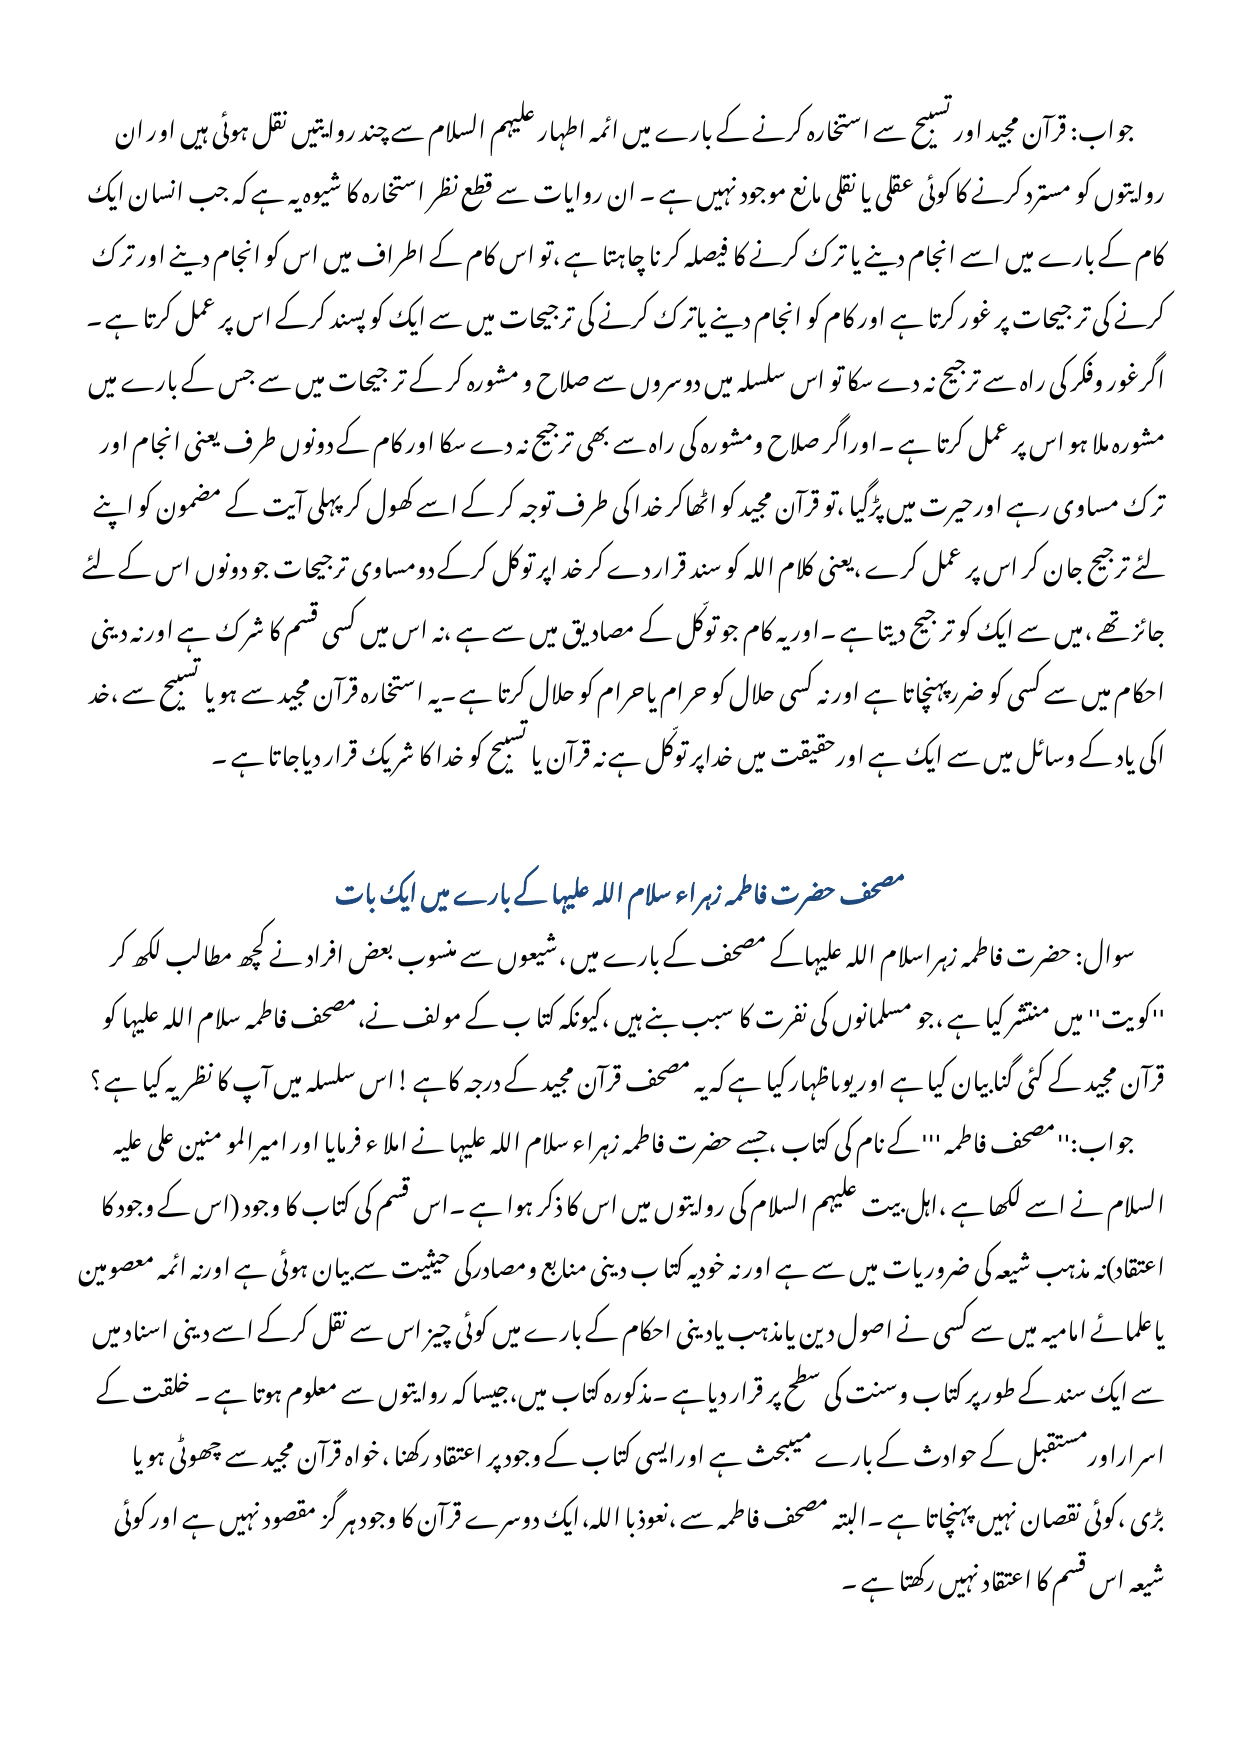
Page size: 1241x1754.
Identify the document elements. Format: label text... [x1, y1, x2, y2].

text جواب:''مصحف فاطمہ '''کے نام کی کتاب ،جسے حضرت فاطمہ زہراء سلام اللہ علیہا نے املا ء فرمایا اور امیرالمو منین علی علیہ السلام نے اسے لکھا ہے ،اہل بیت علیہم السلام کی روایتوں میں اس کا ذکر ہوا ہے ۔اس قسم کی کتاب کا وجود (اس کے وجود کا اعتقاد)نہ مذہب شیعہ کی ضروریات میں سے ہے اور نہ خودیہ کتا ب دینی منابع ومصادرکی حیثیت سے بیان ہوئی ہے اورنہ ائمہ معصومین یاعلمائے امامیہ میں سے کسی نے اصول دین یامذہب یادینی احکام کے بارے میں کوئی چیز اس سے نقل کرکے اسے دینی اسناد میں سے ایک سند کے طورپر کتاب وسنت کی سطح پر قرار دیاہے ۔مذکورہ کتاب میں،جیسا کہ روایتوں سے معلوم ہوتا ہے ۔ خلقت کے اسراراورمستقبل کے حوادث کے بارے میںبحث ہے اورایسی کتاب کے وجود پر اعتقاد رکھنا ،خواہ قرآن مجید سے چھوٹی ہو یا بڑی ،کوئی نقصان نہیں پہنچاتا ہے ۔البتہ مصحف فاطمہ سے ،نعوذبا اللہ،ایک دوسرے قرآن کا وجود ہر گز مقصود نہیں ہے اور کوئی شیعہ اس قسم کا اعتقاد نہیں رکھتا ہے ۔ [75, 1106, 1165, 1606]
subtitle مصحف حضرت فاطمہ زہراء سلام اللہ علیہا کے بارے میں ایک بات [75, 856, 1165, 919]
text جواب: قرآن مجید اور تسبیح سے استخارہ کرنے کے بارے میں ائمہ اطہار علیہم السلام سے چند روایتیں نقل ہوئی ہیں اور ان روایتوں کو مسترد کرنے کا کوئی عقلی یا نقلی مانع موجود نہیں ہے ۔ ان روایات سے قطع نظر استخارہ کا شیوہ یہ ہے کہ جب انسان ایک کام کے بارے میں اسے انجام دینے یا ترک کرنے کا فیصلہ کر نا چاہتا ہے ،تو اس کام کے اطراف میں اس کو انجام دینے اور ترک کرنے کی تر جیحات پر غور کرتا ہے اور کام کو انجام دینے یاترک کرنے کی ترجیحات میں سے ایک کو پسند کرکے اس پر عمل کرتا ہے ۔اگرغور وفکر کی راہ سے ترجیح نہ دے سکا تو اس سلسلہ میں دوسروں سے صلاح و مشورہ کر کے تر جیحات میں سے جس کے بارے میں مشورہ ملا ہو اس پر عمل کرتا ہے ۔اوراگر صلاح ومشورہ کی راہ سے بھی ترجیح نہ دے سکا اور کام کے دونوں طرف یعنی انجام اور ترک مساوی رہے اورحیرت میں پڑگیا ،تو قرآن مجید کو اٹھاکر خدا کی طرف توجہ کر کے اسے کھول کر پہلی آیت کے مضمون کو اپنے لئے ترجیح جان کر اس پر عمل کرے ،یعنی کلام اللہ کو سند قرار دے کر خد اپر توکل کرکے دومساوی ترجیحات جو دونوں اس کے لئے جائز تھے ،میں سے ایک کو تر جیح دیتا ہے ۔اور یہ کام جو توکّل کے مصادیق میں سے ہے ،نہ اس میں کسی قسم کا شرک ہے اور نہ دینی احکام میں سے کسی کو ضررپہنچاتا ہے اور نہ کسی حلال کو حرام یاحرام کو حلال کرتا ہے ۔یہ استخارہ قرآن مجید سے ہو یا تسبیح سے ،خد اکی یاد کے وسائل میں سے ایک ہے اورحقیقت میں خداپر توکّل ہے نہ قرآن یا تسبیح کو خدا کا شریک قرار دیاجاتا ہے ۔ [75, 94, 1165, 781]
text سوال: حضرت فاطمہ زہراسلام اللہ علیہاکے مصحف کے بارے میں ،شیعوں سے منسوب بعض افراد نے کچھ مطالب لکھ کر ''کویت'' میں منتشر کیا ہے ،جو مسلمانوں کی نفرت کا سبب بنے ہیں ،کیونکہ کتا ب کے مولف نے،مصحف فاطمہ سلام اللہ علیہا کو قرآن مجید کے کئی گنا بیان کیا ہے اور یوںاظہار کیا ہے کہ یہ مصحف قرآن مجید کے درجہ کاہے !اس سلسلہ میں آپ کا نظریہ کیا ہے ؟ [75, 919, 1165, 1106]
